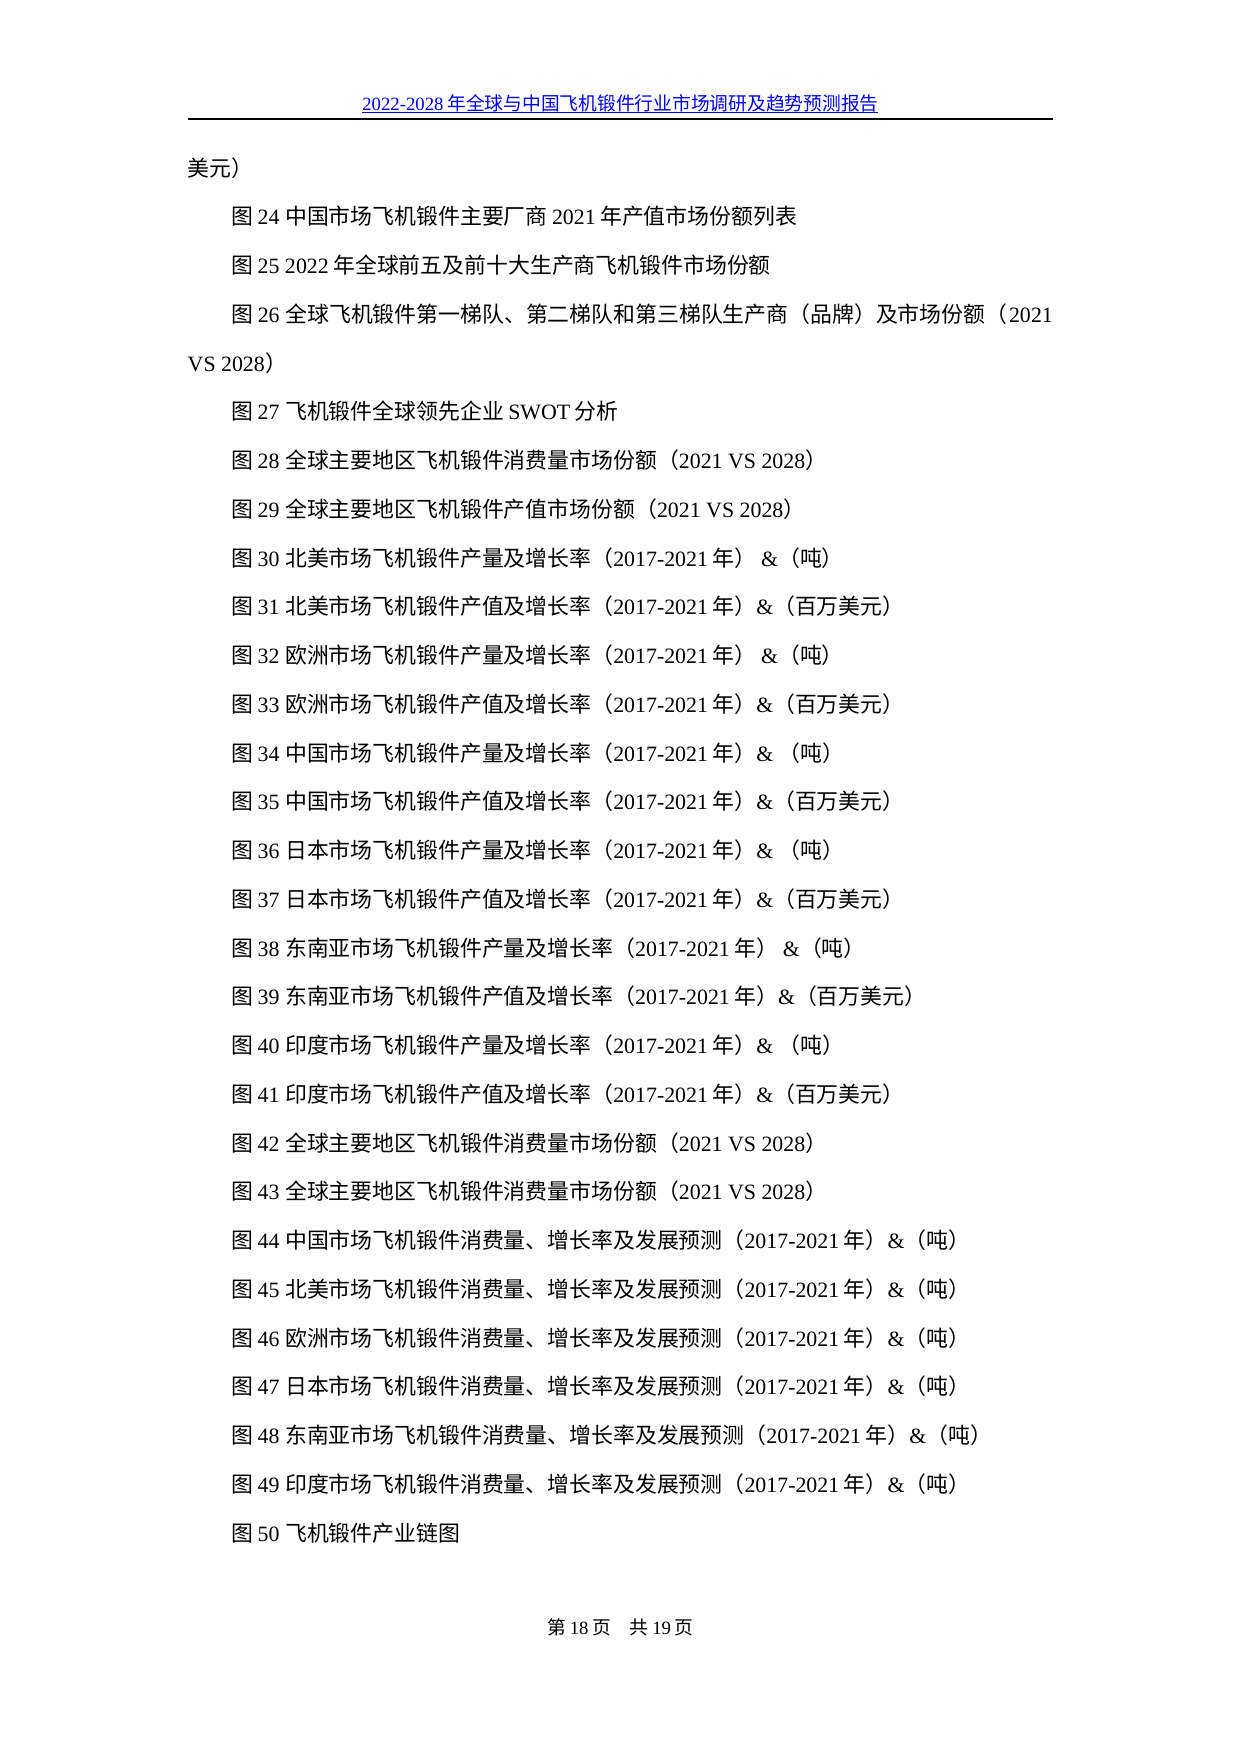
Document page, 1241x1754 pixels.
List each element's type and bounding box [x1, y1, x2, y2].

text [187, 150, 1053, 1548]
